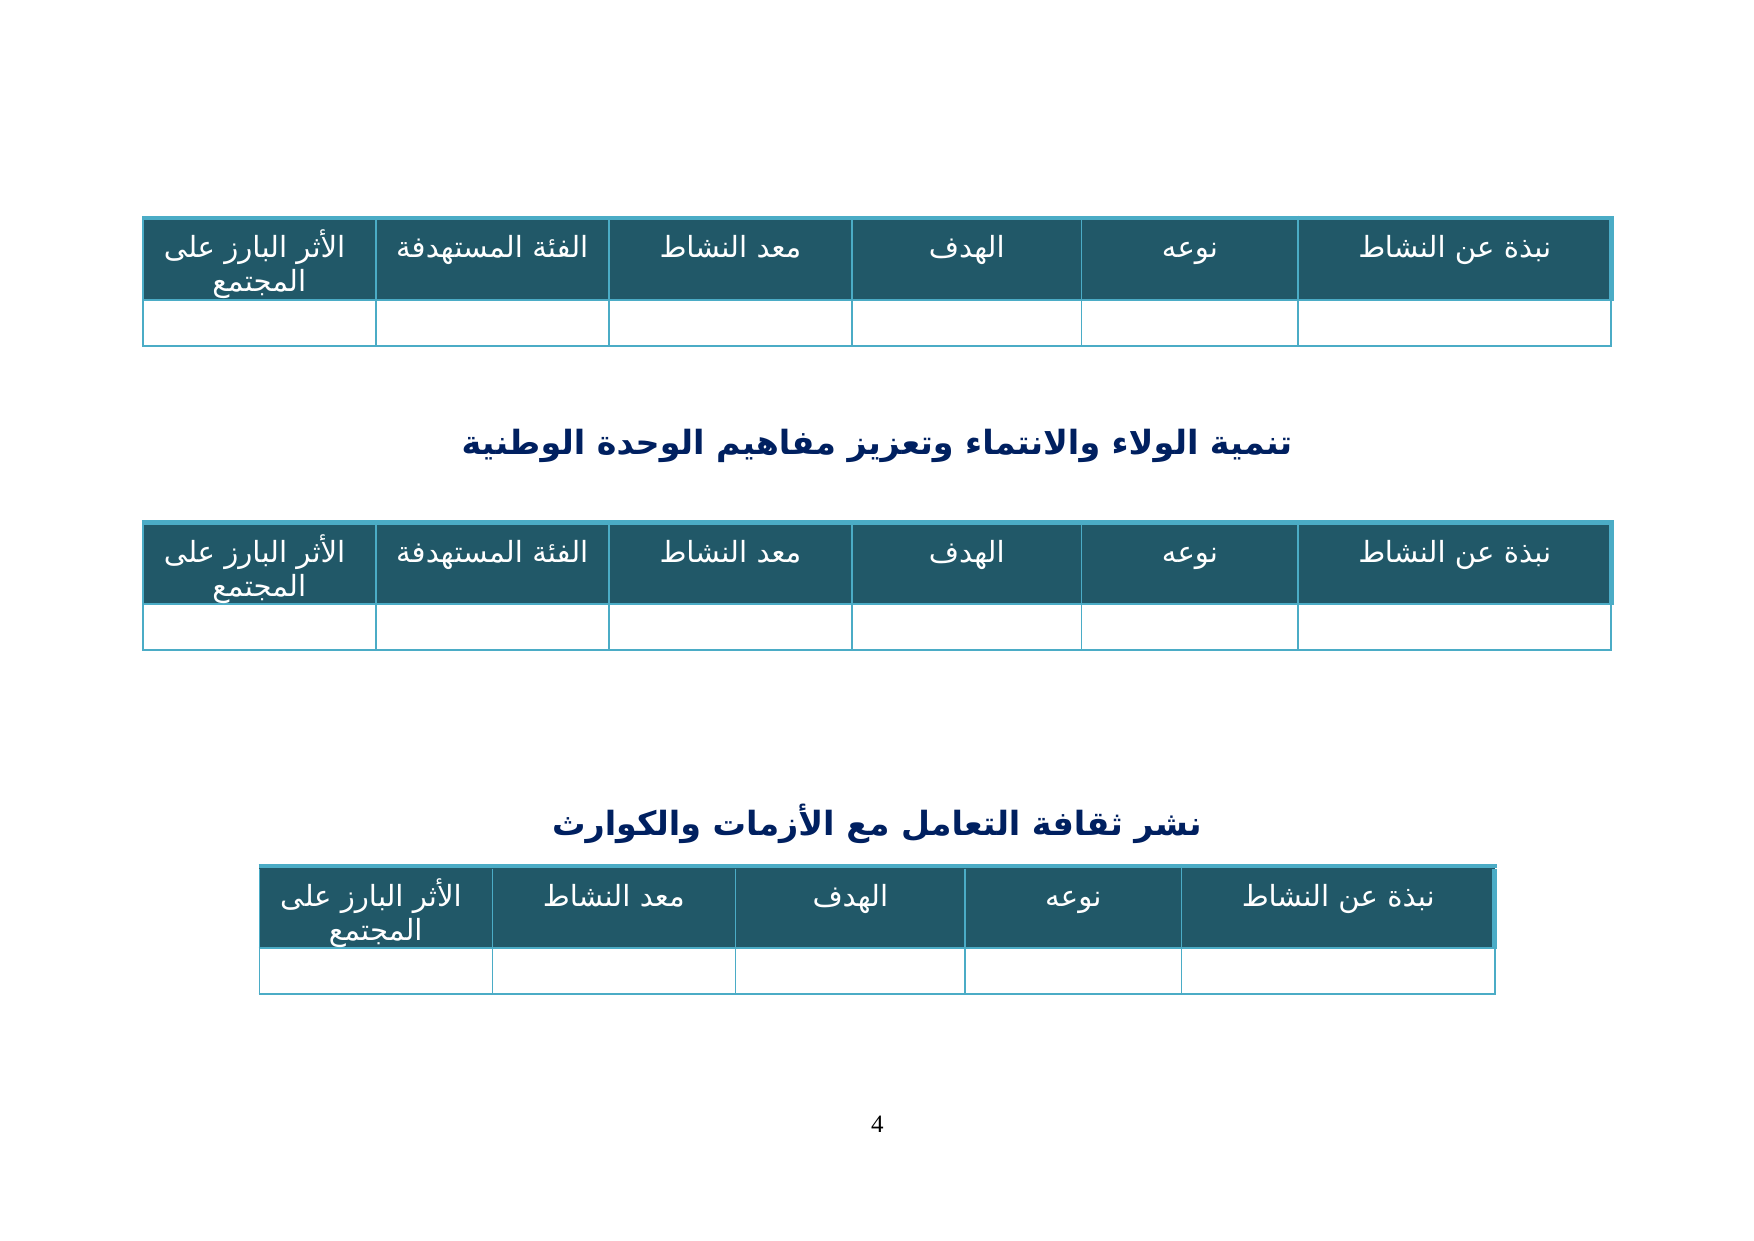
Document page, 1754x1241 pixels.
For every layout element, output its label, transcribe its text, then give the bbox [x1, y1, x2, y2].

table_cell [377, 605, 608, 649]
table_cell [144, 605, 375, 649]
table_cell [144, 301, 375, 345]
table_header معد النشاط [493, 868, 735, 947]
text نشر ثقافة التعامل مع الأزمات والكوارث [150, 805, 1604, 844]
table_header نبذة عن النشاط [1299, 220, 1609, 299]
table_header الأثر البارز على المجتمع [260, 868, 492, 947]
table_cell [1182, 949, 1494, 993]
table_header الهدف [736, 868, 965, 947]
table_header نوعه [966, 868, 1181, 947]
table_cell [260, 949, 492, 993]
table_cell [966, 949, 1181, 993]
table_header الأثر البارز على المجتمع [144, 220, 375, 299]
table_header الفئة المستهدفة [377, 525, 608, 603]
table_cell [1082, 301, 1297, 345]
table_header الفئة المستهدفة [377, 220, 608, 299]
table_header معد النشاط [610, 220, 851, 299]
table_header الهدف [853, 525, 1081, 603]
table_cell [853, 301, 1081, 345]
table_header نبذة عن النشاط [1299, 525, 1609, 603]
table_header نبذة عن النشاط [1182, 868, 1495, 947]
table_cell [1082, 605, 1297, 649]
text تنمية الولاء والانتماء وتعزيز مفاهيم الوحدة الوطنية [150, 424, 1604, 462]
table_cell [853, 605, 1081, 649]
table_header نوعه [1082, 525, 1297, 603]
table_cell [493, 949, 735, 993]
table_cell [1299, 301, 1610, 345]
table_header معد النشاط [610, 525, 851, 603]
table_cell [610, 301, 851, 345]
table_header الأثر البارز على المجتمع [144, 525, 375, 603]
table_cell [736, 949, 964, 993]
table_cell [610, 605, 851, 649]
table_header نوعه [1082, 220, 1297, 299]
table_header الهدف [853, 220, 1081, 299]
table_cell [1299, 605, 1610, 649]
table_cell [377, 301, 608, 345]
